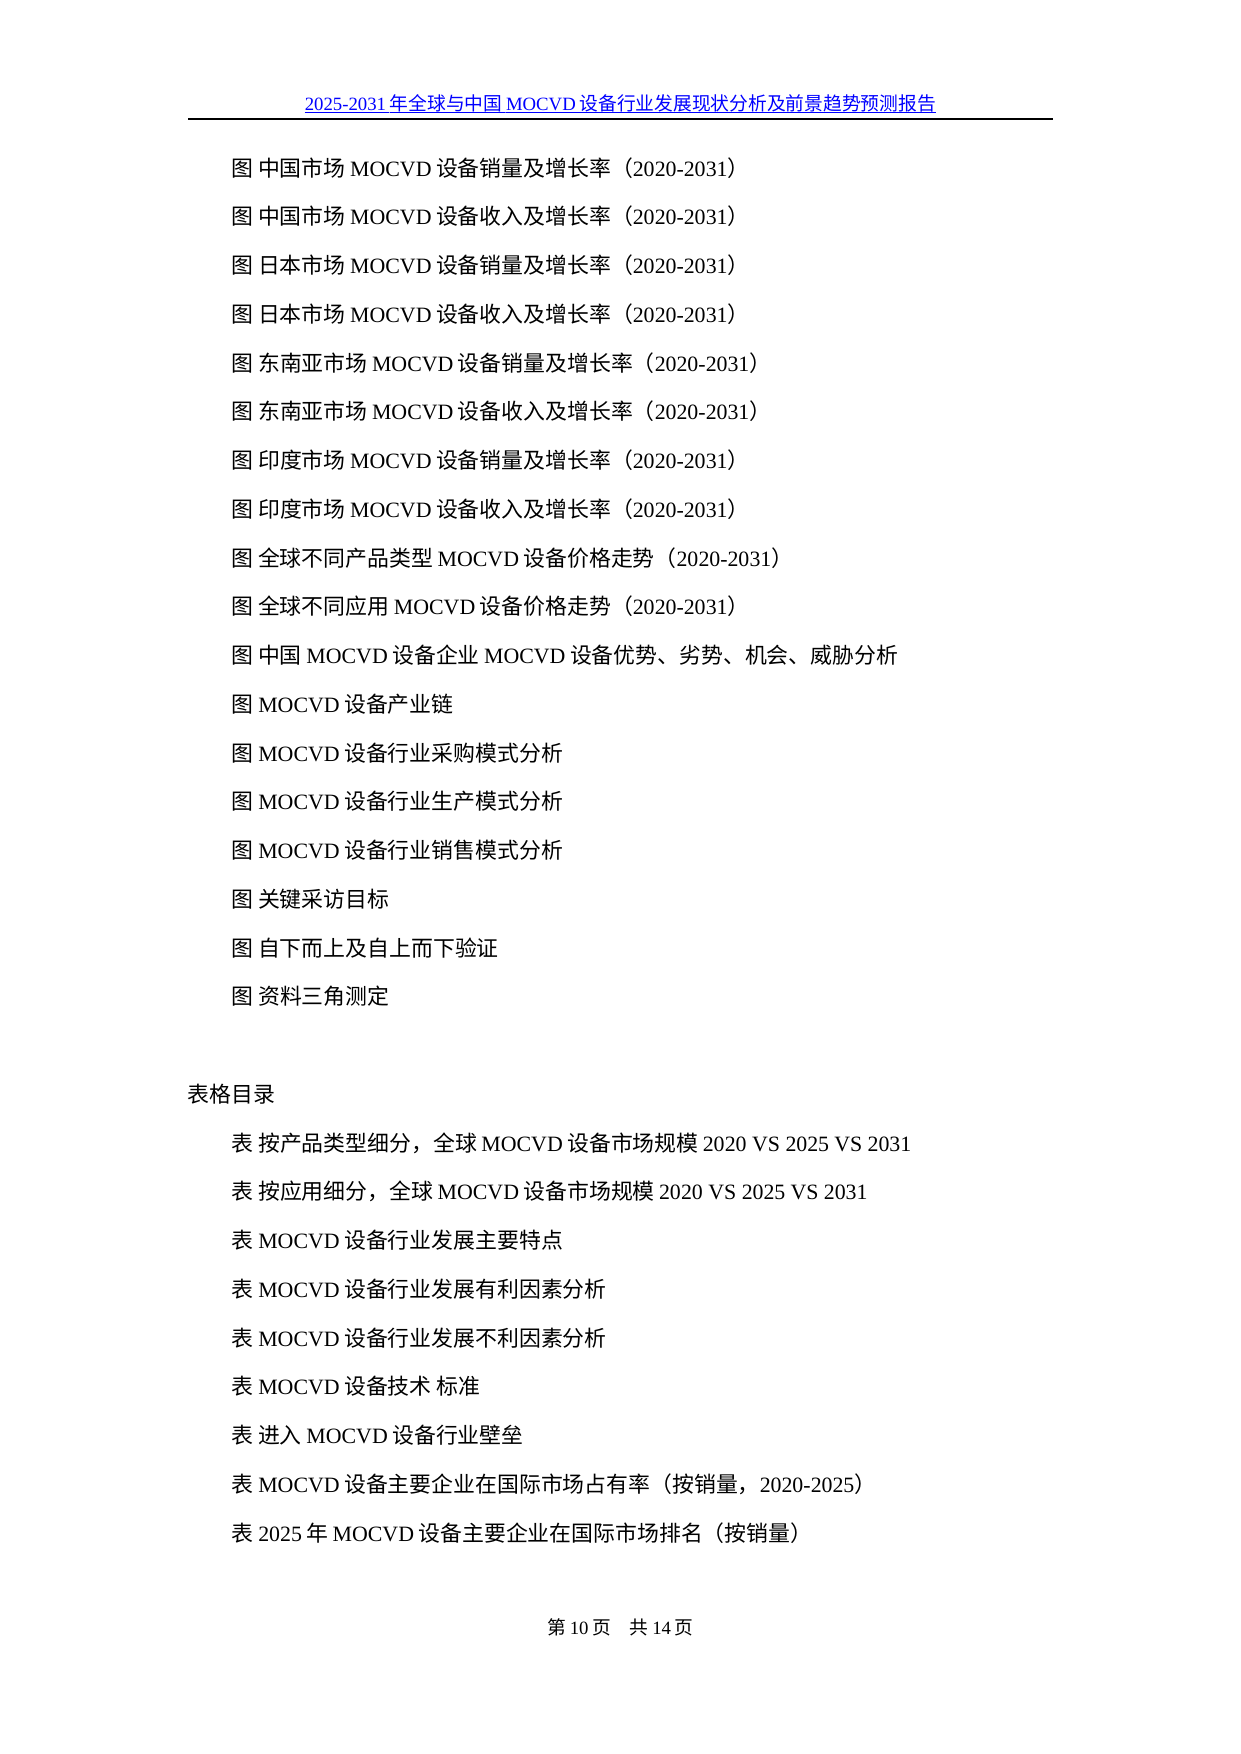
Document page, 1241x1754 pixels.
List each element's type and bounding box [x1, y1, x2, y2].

text [187, 150, 1053, 1548]
